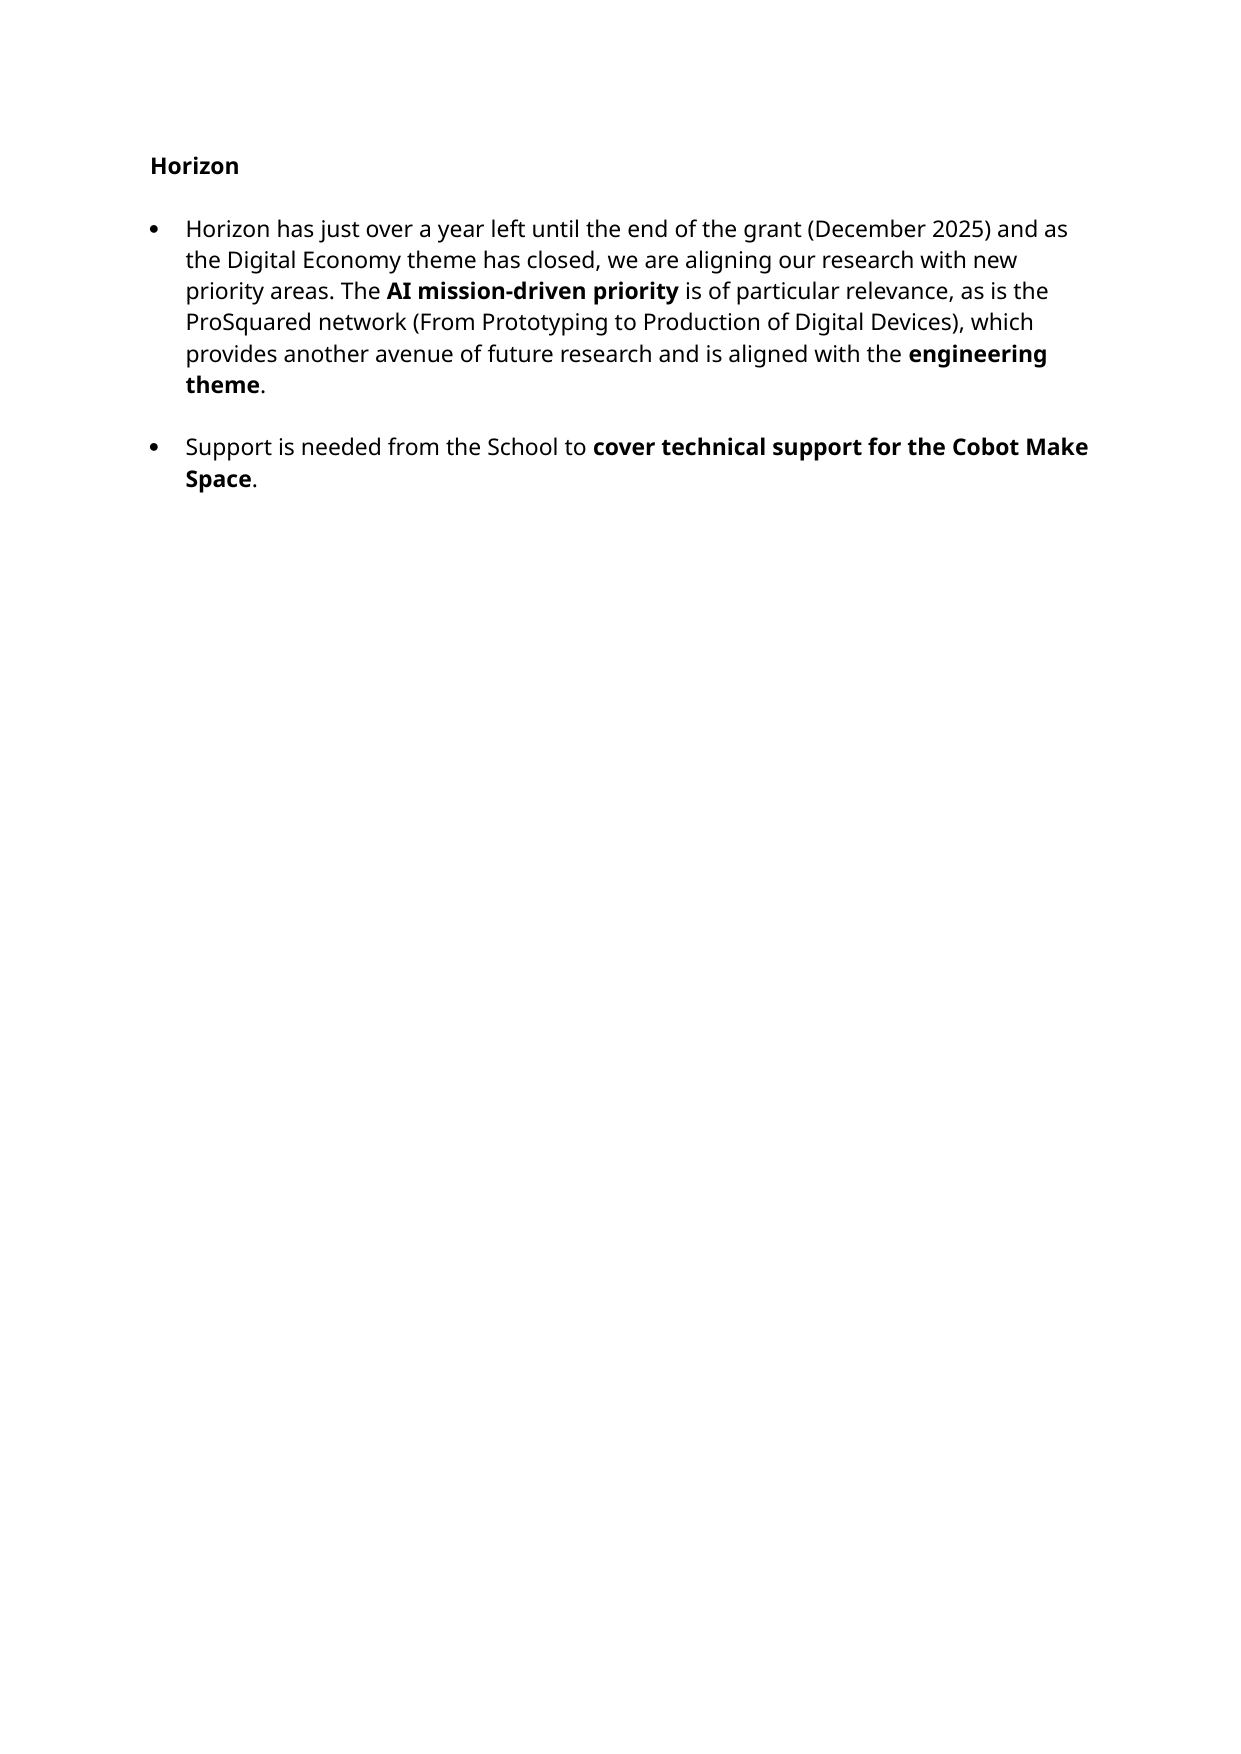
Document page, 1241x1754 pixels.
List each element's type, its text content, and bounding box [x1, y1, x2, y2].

list Support is needed from the School to cover technical support for the Cobot Make Space. [150, 431, 1090, 494]
list Horizon has just over a year left until the end of the grant (December 2025) and as the Digital Economy theme has closed, we are aligning our research with new priority areas. The AI mission-driven priority is of particular relevance, as is the ProSquared network (From Prototyping to Production of Digital Devices), which provides another avenue of future research and is aligned with the engineering theme. [150, 212, 1090, 400]
text Horizon [150, 150, 1090, 181]
